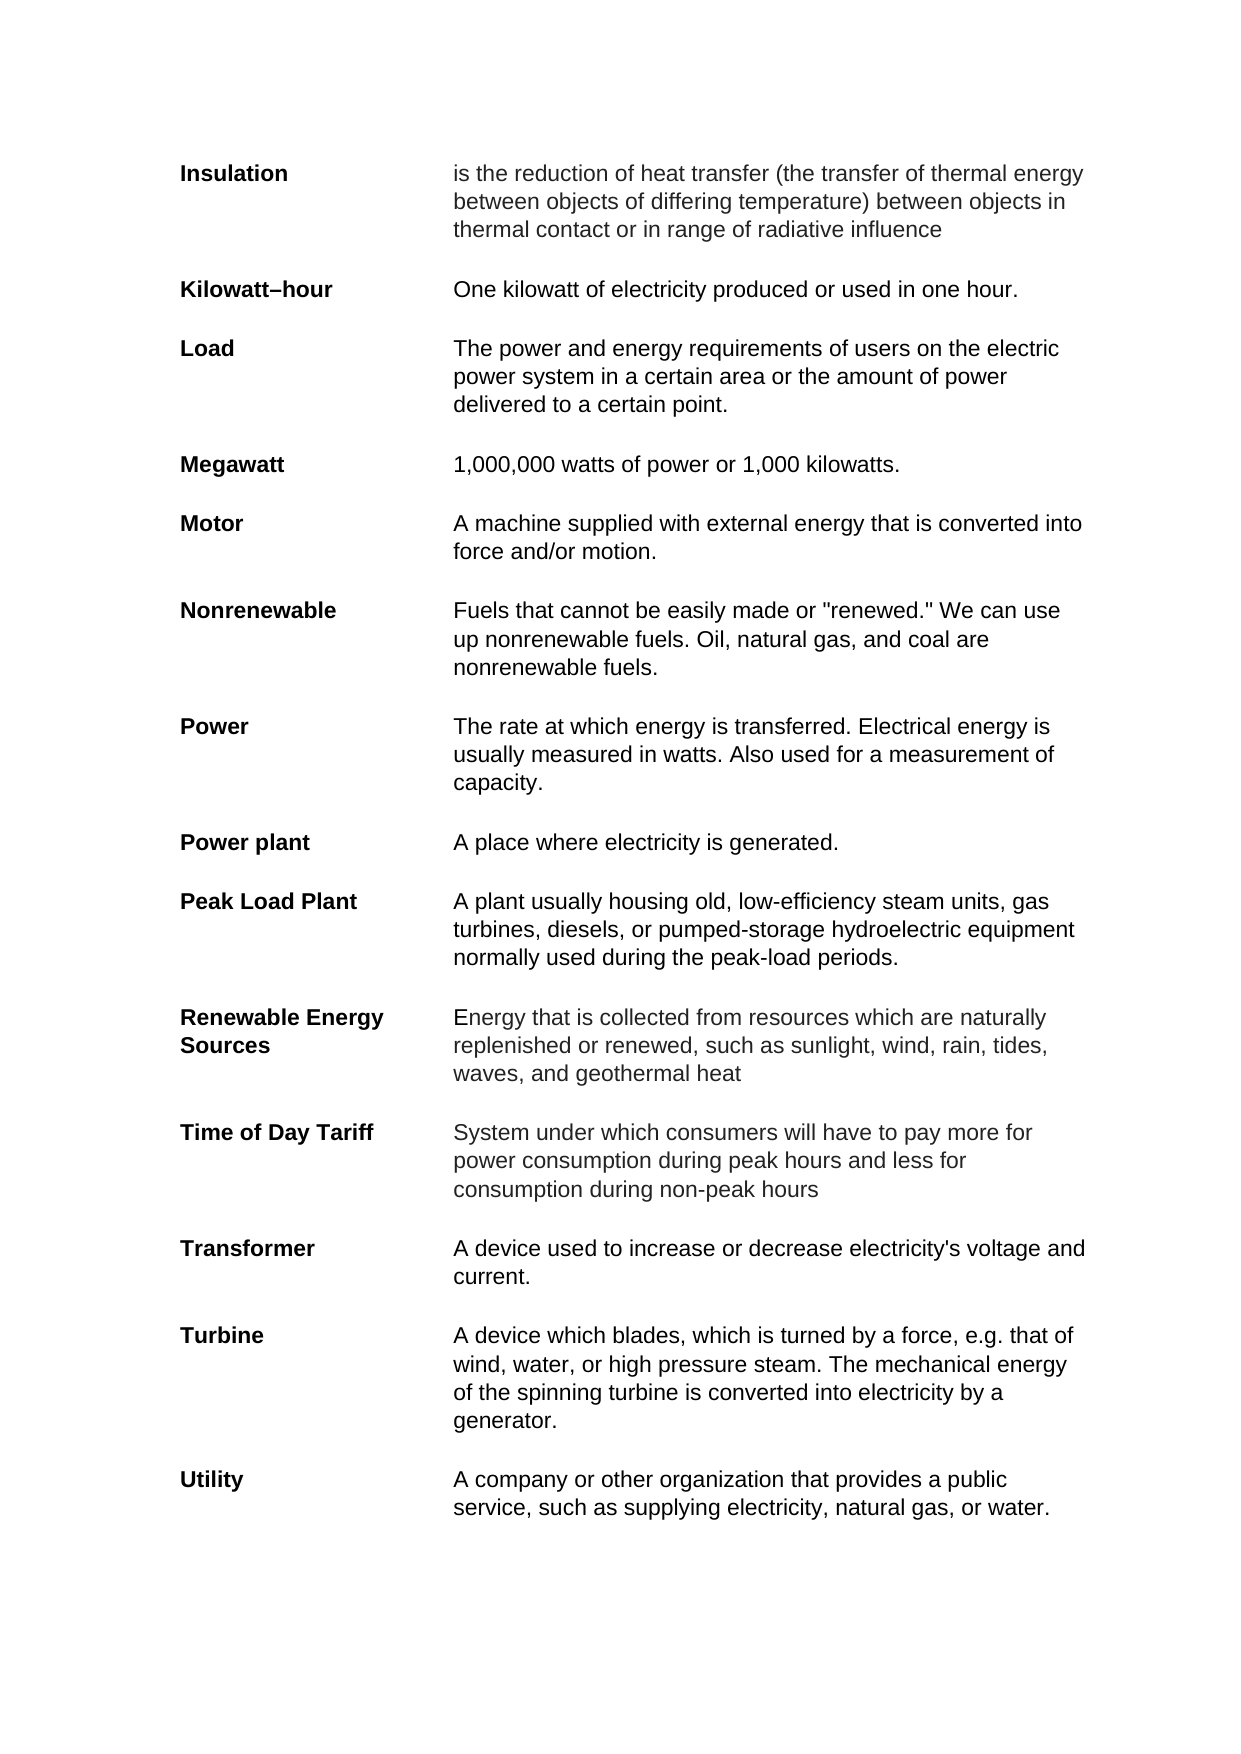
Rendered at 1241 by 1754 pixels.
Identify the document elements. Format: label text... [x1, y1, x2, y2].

table_cell Nonrenewable [180, 596, 453, 711]
table_cell Fuels that cannot be easily made or "renewed." We can use up nonrenewable fuels. Oil, natural gas, and coal are nonrenewable fuels. [453, 596, 1090, 711]
table_cell The power and energy requirements of users on the electric power system in a certain area or the amount of power delivered to a certain point. [453, 333, 1090, 449]
table_cell A company or other organization that provides a public service, such as supplying electricity, natural gas, or water. [453, 1464, 1090, 1552]
table_cell Kilowatt–hour [180, 274, 453, 333]
table_cell A device which blades, which is turned by a force, e.g. that of wind, water, or high pressure steam. The mechanical energy of the spinning turbine is converted into electricity by a generator. [453, 1321, 1090, 1464]
table_cell Power [180, 711, 453, 827]
table_cell A plant usually housing old, low-efficiency steam units, gas turbines, diesels, or pumped-storage hydroelectric equipment normally used during the peak-load periods. [453, 886, 1090, 1002]
table_cell Turbine [180, 1321, 453, 1464]
table_cell Insulation [180, 158, 453, 274]
table_cell Power plant [180, 827, 453, 886]
table_cell A device used to increase or decrease electricity's voltage and current. [453, 1233, 1090, 1321]
table_cell A machine supplied with external energy that is converted into force and/or motion. [453, 508, 1090, 596]
table_cell Load [180, 333, 453, 449]
table_cell Motor [180, 508, 453, 596]
table_cell Renewable Energy Sources [180, 1002, 453, 1117]
table_cell Peak Load Plant [180, 886, 453, 1002]
table_cell 1,000,000 watts of power or 1,000 kilowatts. [453, 449, 1090, 508]
table_cell System under which consumers will have to pay more for power consumption during peak hours and less for consumption during non-peak hours [453, 1118, 1090, 1233]
table_cell Energy that is collected from resources which are naturally replenished or renewed, such as sunlight, wind, rain, tides, waves, and geothermal heat [453, 1002, 1090, 1117]
table_cell Megawatt [180, 449, 453, 508]
table_cell Utility [180, 1464, 453, 1552]
table_cell One kilowatt of electricity produced or used in one hour. [453, 274, 1090, 333]
table_cell The rate at which energy is transferred. Electrical energy is usually measured in watts. Also used for a measurement of capacity. [453, 711, 1090, 827]
table_cell Time of Day Tariff [180, 1118, 453, 1233]
table_cell is the reduction of heat transfer (the transfer of thermal energy between objects of differing temperature) between objects in thermal contact or in range of radiative influence [453, 158, 1090, 274]
table_cell Transformer [180, 1233, 453, 1321]
table_cell A place where electricity is generated. [453, 827, 1090, 886]
